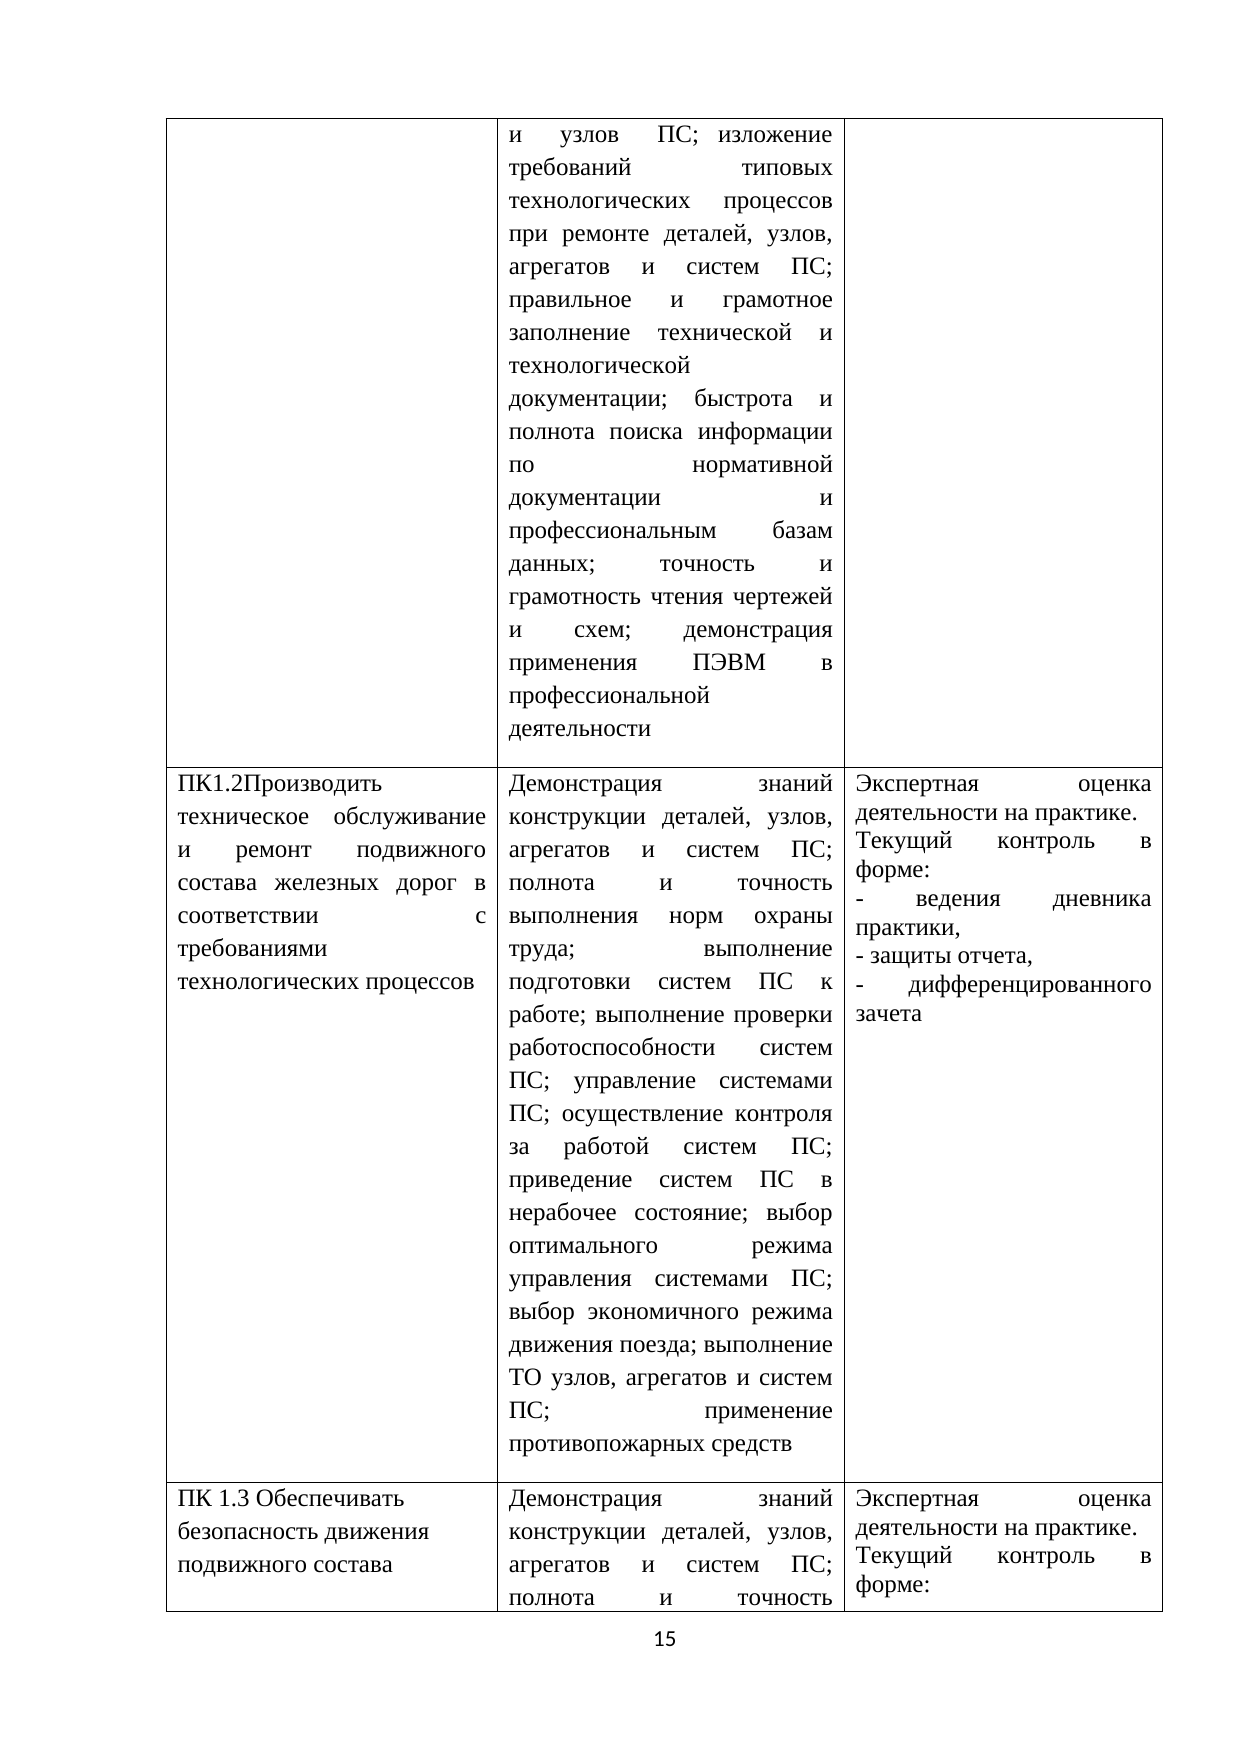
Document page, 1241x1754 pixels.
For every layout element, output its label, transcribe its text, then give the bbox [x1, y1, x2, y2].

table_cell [167, 1483, 497, 1611]
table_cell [498, 1483, 844, 1611]
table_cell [845, 119, 1162, 767]
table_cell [498, 119, 844, 767]
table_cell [167, 119, 497, 767]
table_cell Демонстрация знаний конструкции деталей, узлов, агрегатов и систем ПС; полнота и точность выполнения норм охраны труда; выполнение подготовки систем ПС к работе; выполнение проверки работоспособности систем ПС; управление системами ПС; осуществление контроля за работой систем ПС; приведение систем ПС в нерабочее состояние; выбор оптимального режима управления системами ПС; выбор экономичного режима движения поезда; выполнение ТО узлов, агрегатов и систем ПС; применение противопожарных средств [498, 768, 844, 1482]
table_cell ПК1.2Производить техническое обслуживание и ремонт подвижного состава железных дорог в соответствии с требованиями технологических процессов [167, 768, 497, 1482]
table_cell Экспертная оценка деятельности на практике. Текущий контроль в форме: - ведения дневника практики, - защиты отчета, - дифференцированного зачета [845, 768, 1162, 1482]
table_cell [845, 1483, 1162, 1611]
